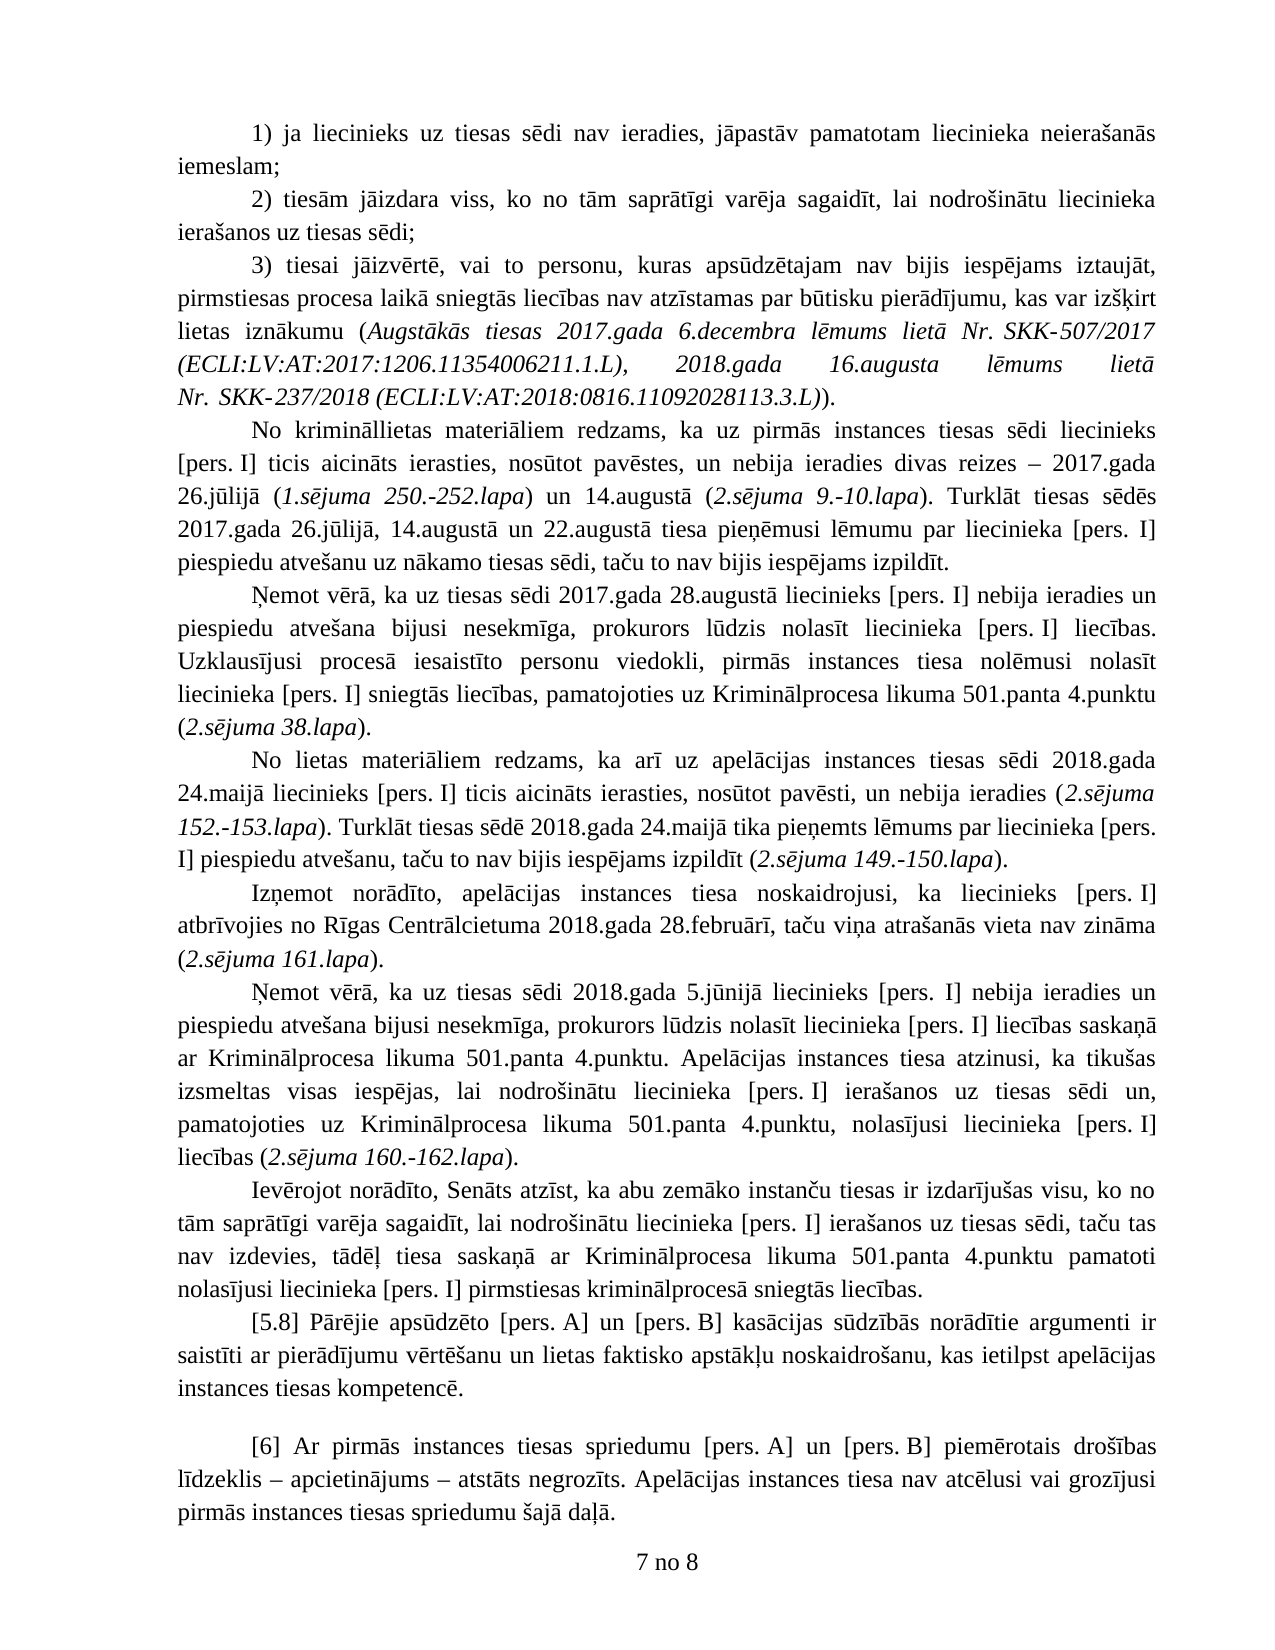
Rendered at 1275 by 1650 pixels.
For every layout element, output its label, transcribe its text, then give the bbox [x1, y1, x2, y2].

text Ņemot vērā, ka uz tiesas sēdi 2018.gada 5.jūnijā liecinieks [pers. I] nebija ieradies un piespiedu atvešana bijusi nesekmīga, prokurors lūdzis nolasīt liecinieka [pers. I] liecības saskaņā ar Kriminālprocesa likuma 501.panta 4.punktu. Apelācijas instances tiesa atzinusi, ka tikušas izsmeltas visas iespējas, lai nodrošinātu liecinieka [pers. I] ierašanos uz tiesas sēdi un, pamatojoties uz Kriminālprocesa likuma 501.panta 4.punktu, nolasījusi liecinieka [pers. I] liecības (2.sējuma 160.-162.lapa). [177, 977, 1157, 1171]
text Ņemot vērā, ka uz tiesas sēdi 2017.gada 28.augustā liecinieks [pers. I] nebija ieradies un piespiedu atvešana bijusi nesekmīga, prokurors lūdzis nolasīt liecinieka [pers. I] liecības. Uzklausījusi procesā iesaistīto personu viedokli, pirmās instances tiesa nolēmusi nolasīt liecinieka [pers. I] sniegtās liecības, pamatojoties uz Kriminālprocesa likuma 501.panta 4.punktu (2.sējuma 38.lapa). [177, 580, 1157, 741]
text Izņemot norādīto, apelācijas instances tiesa noskaidrojusi, ka liecinieks [pers. I] atbrīvojies no Rīgas Centrālcietuma 2018.gada 28.februārī, taču viņa atrašanās vieta nav zināma (2.sējuma 161.lapa). [177, 878, 1157, 972]
text Ievērojot norādīto, Senāts atzīst, ka abu zemāko instanču tiesas ir izdarījušas visu, ko no tām saprātīgi varēja sagaidīt, lai nodrošinātu liecinieka [pers. I] ierašanos uz tiesas sēdi, taču tas nav izdevies, tādēļ tiesa saskaņā ar Kriminālprocesa likuma 501.panta 4.punktu pamatoti nolasījusi liecinieka [pers. I] pirmstiesas kriminālprocesā sniegtās liecības. [177, 1175, 1157, 1303]
text [5.8] Pārējie apsūdzēto [pers. A] un [pers. B] kasācijas sūdzībās norādītie argumenti ir saistīti ar pierādījumu vērtēšanu un lietas faktisko apstākļu noskaidrošanu, kas ietilpst apelācijas instances tiesas kompetencē. [177, 1307, 1157, 1402]
text 2) tiesām jāizdara viss, ko no tām saprātīgi varēja sagaidīt, lai nodrošinātu liecinieka ierašanos uz tiesas sēdi; [177, 184, 1157, 246]
text 3) tiesai jāizvērtē, vai to personu, kuras apsūdzētajam nav bijis iespējams iztaujāt, pirmstiesas procesa laikā sniegtās liecības nav atzīstamas par būtisku pierādījumu, kas var izšķirt lietas iznākumu (Augstākās tiesas 2017.gada 6.decembra lēmums lietā Nr. SKK-507/2017 (ECLI:LV:AT:2017:1206.11354006211.1.L), 2018.gada 16.augusta lēmums lietā Nr. SKK-237/2018 (ECLI:LV:AT:2018:0816.11092028113.3.L)). [177, 250, 1157, 411]
text [6] Ar pirmās instances tiesas spriedumu [pers. A] un [pers. B] piemērotais drošības līdzeklis – apcietinājums – atstāts negrozīts. Apelācijas instances tiesa nav atcēlusi vai grozījusi pirmās instances tiesas spriedumu šajā daļā. [177, 1431, 1157, 1526]
text No lietas materiāliem redzams, ka arī uz apelācijas instances tiesas sēdi 2018.gada 24.maijā liecinieks [pers. I] ticis aicināts ierasties, nosūtot pavēsti, un nebija ieradies (2.sējuma 152.-153.lapa). Turklāt tiesas sēdē 2018.gada 24.maijā tika pieņemts lēmums par liecinieka [pers. I] piespiedu atvešanu, taču to nav bijis iespējams izpildīt (2.sējuma 149.-150.lapa). [177, 746, 1157, 873]
text 1) ja liecinieks uz tiesas sēdi nav ieradies, jāpastāv pamatotam liecinieka neierašanās iemeslam; [177, 118, 1157, 180]
text No krimināllietas materiāliem redzams, ka uz pirmās instances tiesas sēdi liecinieks [pers. I] ticis aicināts ierasties, nosūtot pavēstes, un nebija ieradies divas reizes – 2017.gada 26.jūlijā (1.sējuma 250.-252.lapa) un 14.augustā (2.sējuma 9.-10.lapa). Turklāt tiesas sēdēs 2017.gada 26.jūlijā, 14.augustā un 22.augustā tiesa pieņēmusi lēmumu par liecinieka [pers. I] piespiedu atvešanu uz nākamo tiesas sēdi, taču to nav bijis iespējams izpildīt. [177, 415, 1157, 576]
